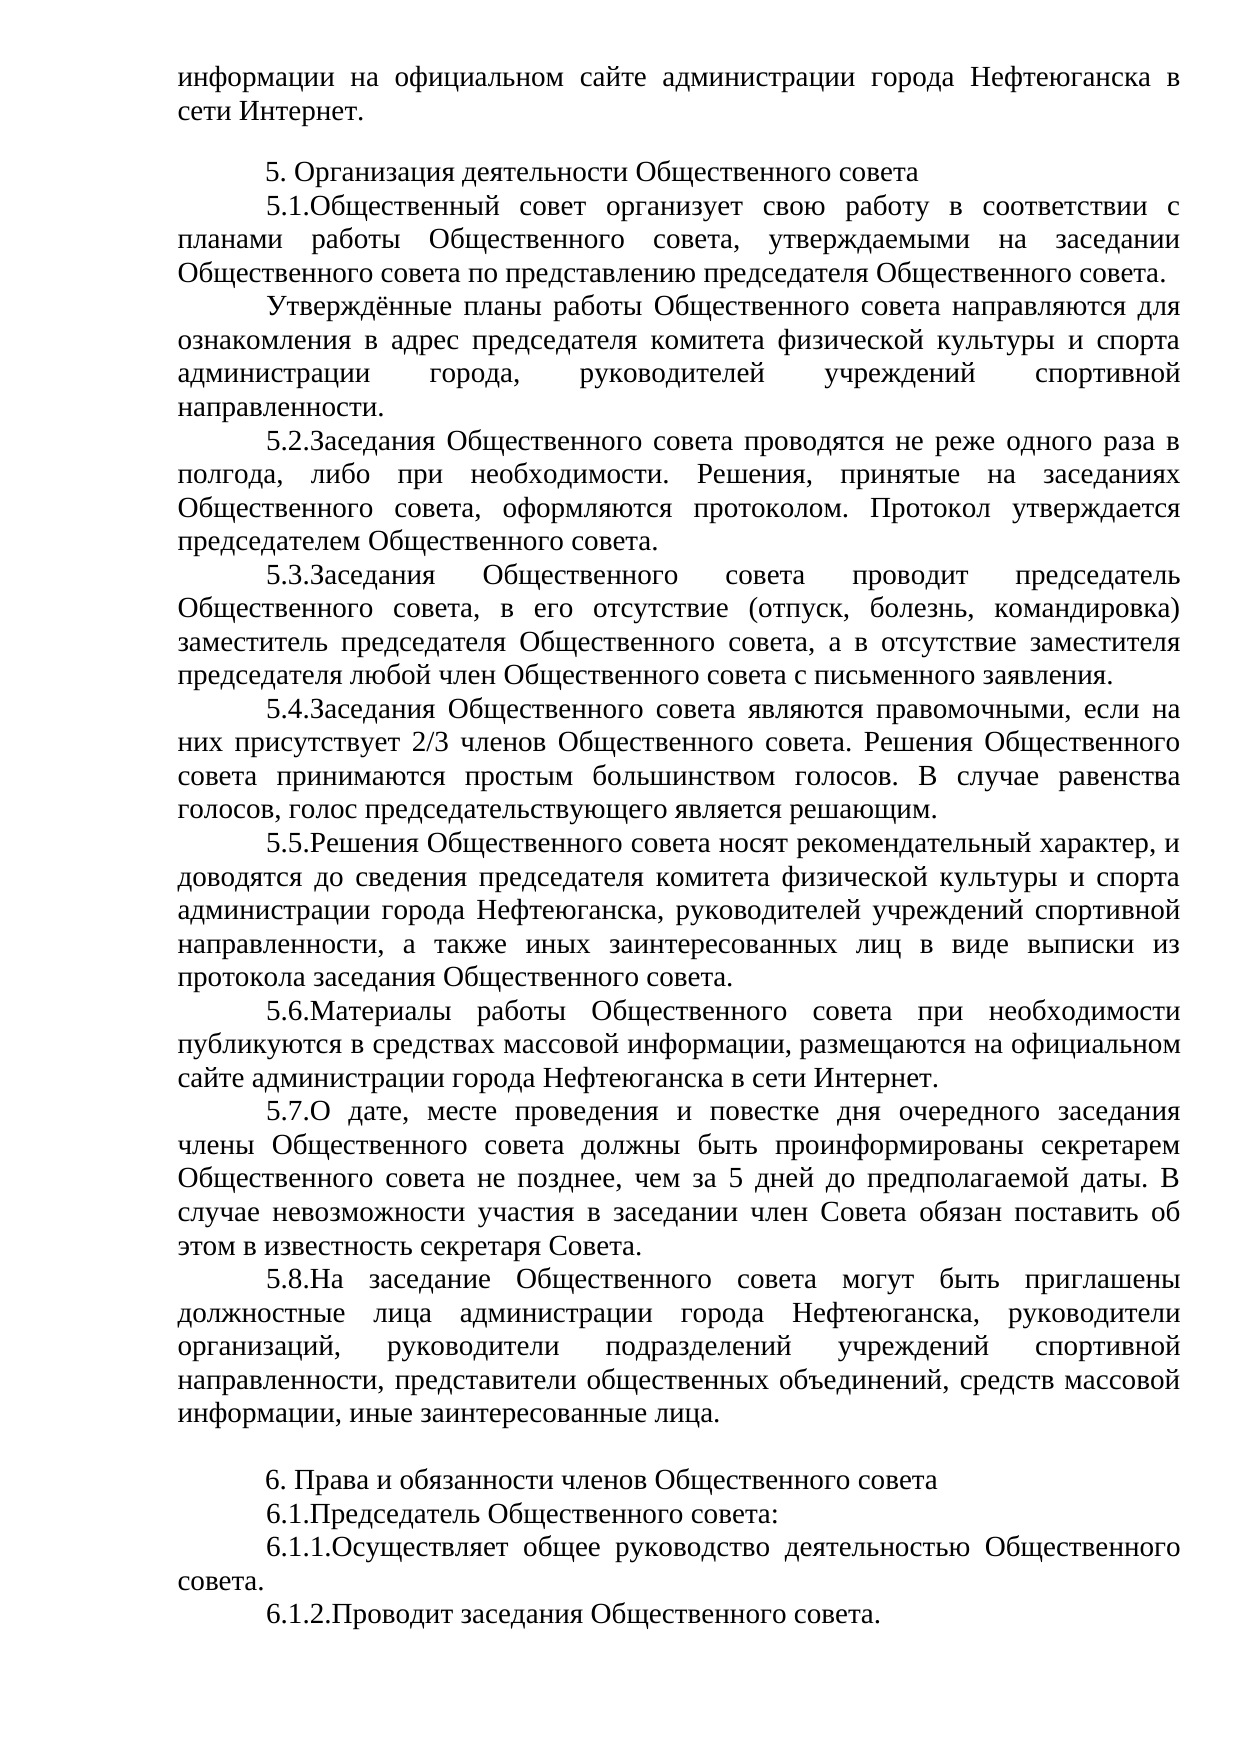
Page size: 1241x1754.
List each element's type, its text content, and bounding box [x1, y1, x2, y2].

text 5.8.На заседание Общественного совета могут быть приглашены должностные лица администрации города Нефтеюганска, руководители организаций, руководители подразделений учреждений спортивной направленности, представители общественных объединений, средств массовой информации, иные заинтересованные лица. [177, 1261, 1181, 1429]
text 5.5.Решения Общественного совета носят рекомендательный характер, и доводятся до сведения председателя комитета физической культуры и спорта администрации города Нефтеюганска, руководителей учреждений спортивной направленности, а также иных заинтересованных лиц в виде выписки из протокола заседания Общественного совета. [177, 825, 1181, 993]
text 5.4.Заседания Общественного совета являются правомочными, если на них присутствует 2/3 членов Общественного совета. Решения Общественного совета принимаются простым большинством голосов. В случае равенства голосов, голос председательствующего является решающим. [177, 691, 1181, 825]
text 6.1.2.Проводит заседания Общественного совета. [177, 1597, 1181, 1630]
text 5.1.Общественный совет организует свою работу в соответствии с планами работы Общественного совета, утверждаемыми на заседании Общественного совета по представлению председателя Общественного совета. [177, 188, 1181, 288]
text 6. Права и обязанности членов Общественного совета [177, 1462, 1181, 1496]
text 5. Организация деятельности Общественного совета [177, 154, 1181, 188]
text 5.7.О дате, месте проведения и повестке дня очередного заседания члены Общественного совета должны быть проинформированы секретарем Общественного совета не позднее, чем за 5 дней до предполагаемой даты. В случае невозможности участия в заседании член Совета обязан поставить об этом в известность секретаря Совета. [177, 1093, 1181, 1261]
text 6.1.Председатель Общественного совета: [177, 1496, 1181, 1529]
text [177, 59, 1181, 126]
text 5.2.Заседания Общественного совета проводятся не реже одного раза в полгода, либо при необходимости. Решения, принятые на заседаниях Общественного совета, оформляются протоколом. Протокол утверждается председателем Общественного совета. [177, 423, 1181, 557]
text 5.6.Материалы работы Общественного совета при необходимости публикуются в средствах массовой информации, размещаются на официальном сайте администрации города Нефтеюганска в сети Интернет. [177, 993, 1181, 1093]
text 6.1.1.Осуществляет общее руководство деятельностью Общественного совета. [177, 1529, 1181, 1597]
text 5.3.Заседания Общественного совета проводит председатель Общественного совета, в его отсутствие (отпуск, болезнь, командировка) заместитель председателя Общественного совета, а в отсутствие заместителя председателя любой член Общественного совета с письменного заявления. [177, 557, 1181, 691]
text Утверждённые планы работы Общественного совета направляются для ознакомления в адрес председателя комитета физической культуры и спорта администрации города, руководителей учреждений спортивной направленности. [177, 288, 1181, 423]
